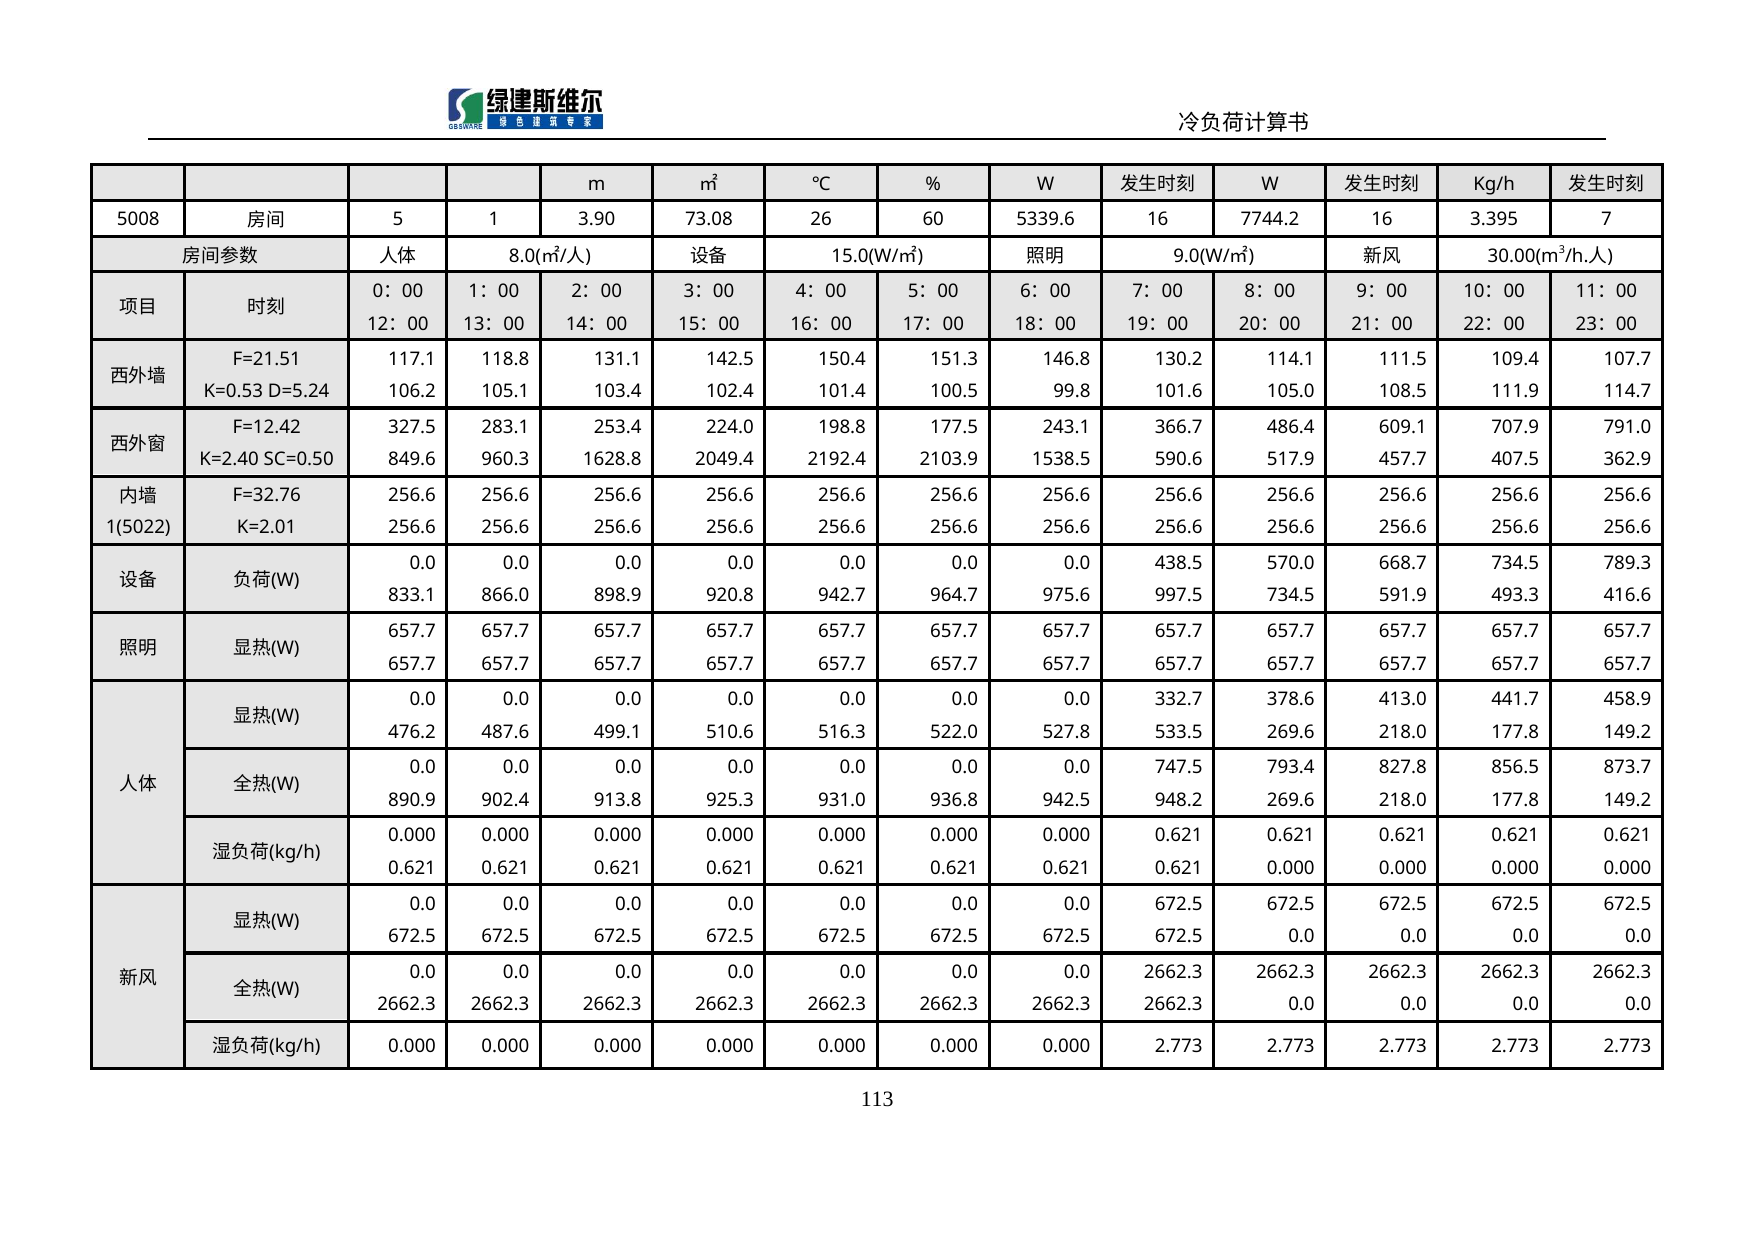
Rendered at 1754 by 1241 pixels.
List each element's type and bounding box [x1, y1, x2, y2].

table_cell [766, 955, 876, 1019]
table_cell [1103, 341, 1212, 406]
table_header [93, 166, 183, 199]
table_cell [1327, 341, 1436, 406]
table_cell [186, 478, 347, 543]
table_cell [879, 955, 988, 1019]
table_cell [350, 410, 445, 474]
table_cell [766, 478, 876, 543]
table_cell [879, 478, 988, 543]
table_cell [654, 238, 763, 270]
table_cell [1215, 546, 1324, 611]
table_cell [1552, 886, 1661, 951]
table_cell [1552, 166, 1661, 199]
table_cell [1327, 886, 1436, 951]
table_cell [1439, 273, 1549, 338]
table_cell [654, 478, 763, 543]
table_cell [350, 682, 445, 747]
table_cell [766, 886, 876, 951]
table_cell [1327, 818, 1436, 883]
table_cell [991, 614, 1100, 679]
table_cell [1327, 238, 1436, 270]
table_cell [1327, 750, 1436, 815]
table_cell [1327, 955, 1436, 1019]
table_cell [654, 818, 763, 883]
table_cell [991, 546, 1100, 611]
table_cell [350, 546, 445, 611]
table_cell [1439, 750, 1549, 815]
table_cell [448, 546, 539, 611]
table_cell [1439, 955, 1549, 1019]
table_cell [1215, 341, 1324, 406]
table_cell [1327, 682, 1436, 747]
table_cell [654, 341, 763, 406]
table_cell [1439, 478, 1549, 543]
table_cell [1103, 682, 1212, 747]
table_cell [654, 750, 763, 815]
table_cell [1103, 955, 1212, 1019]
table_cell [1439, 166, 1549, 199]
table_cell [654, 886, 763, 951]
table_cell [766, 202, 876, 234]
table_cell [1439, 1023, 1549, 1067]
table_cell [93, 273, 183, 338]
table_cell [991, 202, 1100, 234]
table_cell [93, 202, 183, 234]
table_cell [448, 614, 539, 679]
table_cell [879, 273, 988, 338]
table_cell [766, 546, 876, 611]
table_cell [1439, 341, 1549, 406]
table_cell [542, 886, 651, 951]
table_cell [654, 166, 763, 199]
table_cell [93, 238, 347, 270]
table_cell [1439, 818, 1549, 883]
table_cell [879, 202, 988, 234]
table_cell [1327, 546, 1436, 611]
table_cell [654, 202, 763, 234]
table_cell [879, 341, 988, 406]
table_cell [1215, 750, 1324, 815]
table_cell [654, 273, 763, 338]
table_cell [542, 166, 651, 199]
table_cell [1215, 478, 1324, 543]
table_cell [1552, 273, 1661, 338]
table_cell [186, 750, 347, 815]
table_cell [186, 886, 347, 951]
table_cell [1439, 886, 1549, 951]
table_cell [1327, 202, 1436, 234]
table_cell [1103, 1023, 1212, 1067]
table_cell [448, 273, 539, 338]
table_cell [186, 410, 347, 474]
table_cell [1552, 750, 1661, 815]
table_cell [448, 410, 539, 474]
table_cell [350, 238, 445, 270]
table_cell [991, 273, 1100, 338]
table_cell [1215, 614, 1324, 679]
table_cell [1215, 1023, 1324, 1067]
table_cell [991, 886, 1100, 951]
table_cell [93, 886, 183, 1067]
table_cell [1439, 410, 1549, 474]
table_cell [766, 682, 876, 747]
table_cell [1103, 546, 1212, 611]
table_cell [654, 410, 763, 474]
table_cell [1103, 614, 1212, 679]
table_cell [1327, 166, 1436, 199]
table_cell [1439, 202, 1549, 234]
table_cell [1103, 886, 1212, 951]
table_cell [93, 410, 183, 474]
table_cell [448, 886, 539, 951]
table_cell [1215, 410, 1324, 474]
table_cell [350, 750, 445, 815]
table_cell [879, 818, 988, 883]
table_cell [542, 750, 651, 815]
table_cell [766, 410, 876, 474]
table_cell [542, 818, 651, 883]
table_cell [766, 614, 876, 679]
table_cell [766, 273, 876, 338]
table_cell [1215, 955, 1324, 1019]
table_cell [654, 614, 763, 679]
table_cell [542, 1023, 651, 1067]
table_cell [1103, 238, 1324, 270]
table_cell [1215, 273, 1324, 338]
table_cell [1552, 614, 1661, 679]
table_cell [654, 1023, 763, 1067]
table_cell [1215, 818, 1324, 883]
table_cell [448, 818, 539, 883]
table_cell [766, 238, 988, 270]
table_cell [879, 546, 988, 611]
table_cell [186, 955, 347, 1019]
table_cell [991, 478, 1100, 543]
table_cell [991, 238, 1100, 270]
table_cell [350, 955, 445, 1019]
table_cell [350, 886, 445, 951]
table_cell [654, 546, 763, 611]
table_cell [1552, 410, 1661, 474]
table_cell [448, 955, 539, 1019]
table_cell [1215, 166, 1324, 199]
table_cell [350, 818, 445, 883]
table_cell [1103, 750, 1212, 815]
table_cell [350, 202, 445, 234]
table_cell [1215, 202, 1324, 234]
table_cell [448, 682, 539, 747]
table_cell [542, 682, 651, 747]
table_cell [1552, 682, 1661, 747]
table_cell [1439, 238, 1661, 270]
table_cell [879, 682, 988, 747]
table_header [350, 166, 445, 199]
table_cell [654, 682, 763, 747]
picture [444, 88, 604, 130]
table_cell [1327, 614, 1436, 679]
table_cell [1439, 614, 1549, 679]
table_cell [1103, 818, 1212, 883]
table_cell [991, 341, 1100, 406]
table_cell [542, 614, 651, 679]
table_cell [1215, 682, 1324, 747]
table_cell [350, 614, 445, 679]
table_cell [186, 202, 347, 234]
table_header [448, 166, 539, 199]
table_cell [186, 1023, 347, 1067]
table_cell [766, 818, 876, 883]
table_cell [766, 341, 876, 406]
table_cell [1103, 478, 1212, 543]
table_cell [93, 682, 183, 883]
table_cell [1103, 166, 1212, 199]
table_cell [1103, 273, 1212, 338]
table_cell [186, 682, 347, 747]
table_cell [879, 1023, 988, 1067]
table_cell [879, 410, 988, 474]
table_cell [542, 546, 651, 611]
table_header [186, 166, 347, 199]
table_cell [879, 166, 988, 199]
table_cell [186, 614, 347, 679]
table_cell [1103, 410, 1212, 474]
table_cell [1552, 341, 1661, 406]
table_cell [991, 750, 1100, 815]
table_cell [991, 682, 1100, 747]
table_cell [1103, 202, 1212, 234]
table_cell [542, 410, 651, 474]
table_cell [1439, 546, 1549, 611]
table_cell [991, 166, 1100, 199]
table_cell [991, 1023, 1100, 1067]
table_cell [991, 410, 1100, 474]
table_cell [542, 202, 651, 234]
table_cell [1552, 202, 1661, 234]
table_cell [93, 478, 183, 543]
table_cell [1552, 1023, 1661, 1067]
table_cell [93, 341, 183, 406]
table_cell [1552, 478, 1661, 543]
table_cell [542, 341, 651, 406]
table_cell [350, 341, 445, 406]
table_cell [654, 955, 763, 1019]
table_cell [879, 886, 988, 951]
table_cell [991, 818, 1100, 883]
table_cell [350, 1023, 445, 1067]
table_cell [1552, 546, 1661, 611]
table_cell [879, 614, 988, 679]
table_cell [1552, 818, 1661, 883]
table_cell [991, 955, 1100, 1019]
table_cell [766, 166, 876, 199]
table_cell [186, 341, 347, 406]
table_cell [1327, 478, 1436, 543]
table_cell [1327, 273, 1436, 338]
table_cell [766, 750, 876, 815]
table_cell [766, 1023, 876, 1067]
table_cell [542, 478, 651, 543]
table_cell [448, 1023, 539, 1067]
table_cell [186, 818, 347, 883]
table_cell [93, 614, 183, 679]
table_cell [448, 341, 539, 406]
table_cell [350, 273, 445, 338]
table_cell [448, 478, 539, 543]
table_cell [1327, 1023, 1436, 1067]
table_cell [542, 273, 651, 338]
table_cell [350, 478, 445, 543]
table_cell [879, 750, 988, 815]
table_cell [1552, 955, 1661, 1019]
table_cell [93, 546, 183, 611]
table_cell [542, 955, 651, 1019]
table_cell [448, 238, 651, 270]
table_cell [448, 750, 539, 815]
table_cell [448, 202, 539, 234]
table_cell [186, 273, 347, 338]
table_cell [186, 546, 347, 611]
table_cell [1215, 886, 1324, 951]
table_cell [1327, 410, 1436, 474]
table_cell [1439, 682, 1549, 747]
